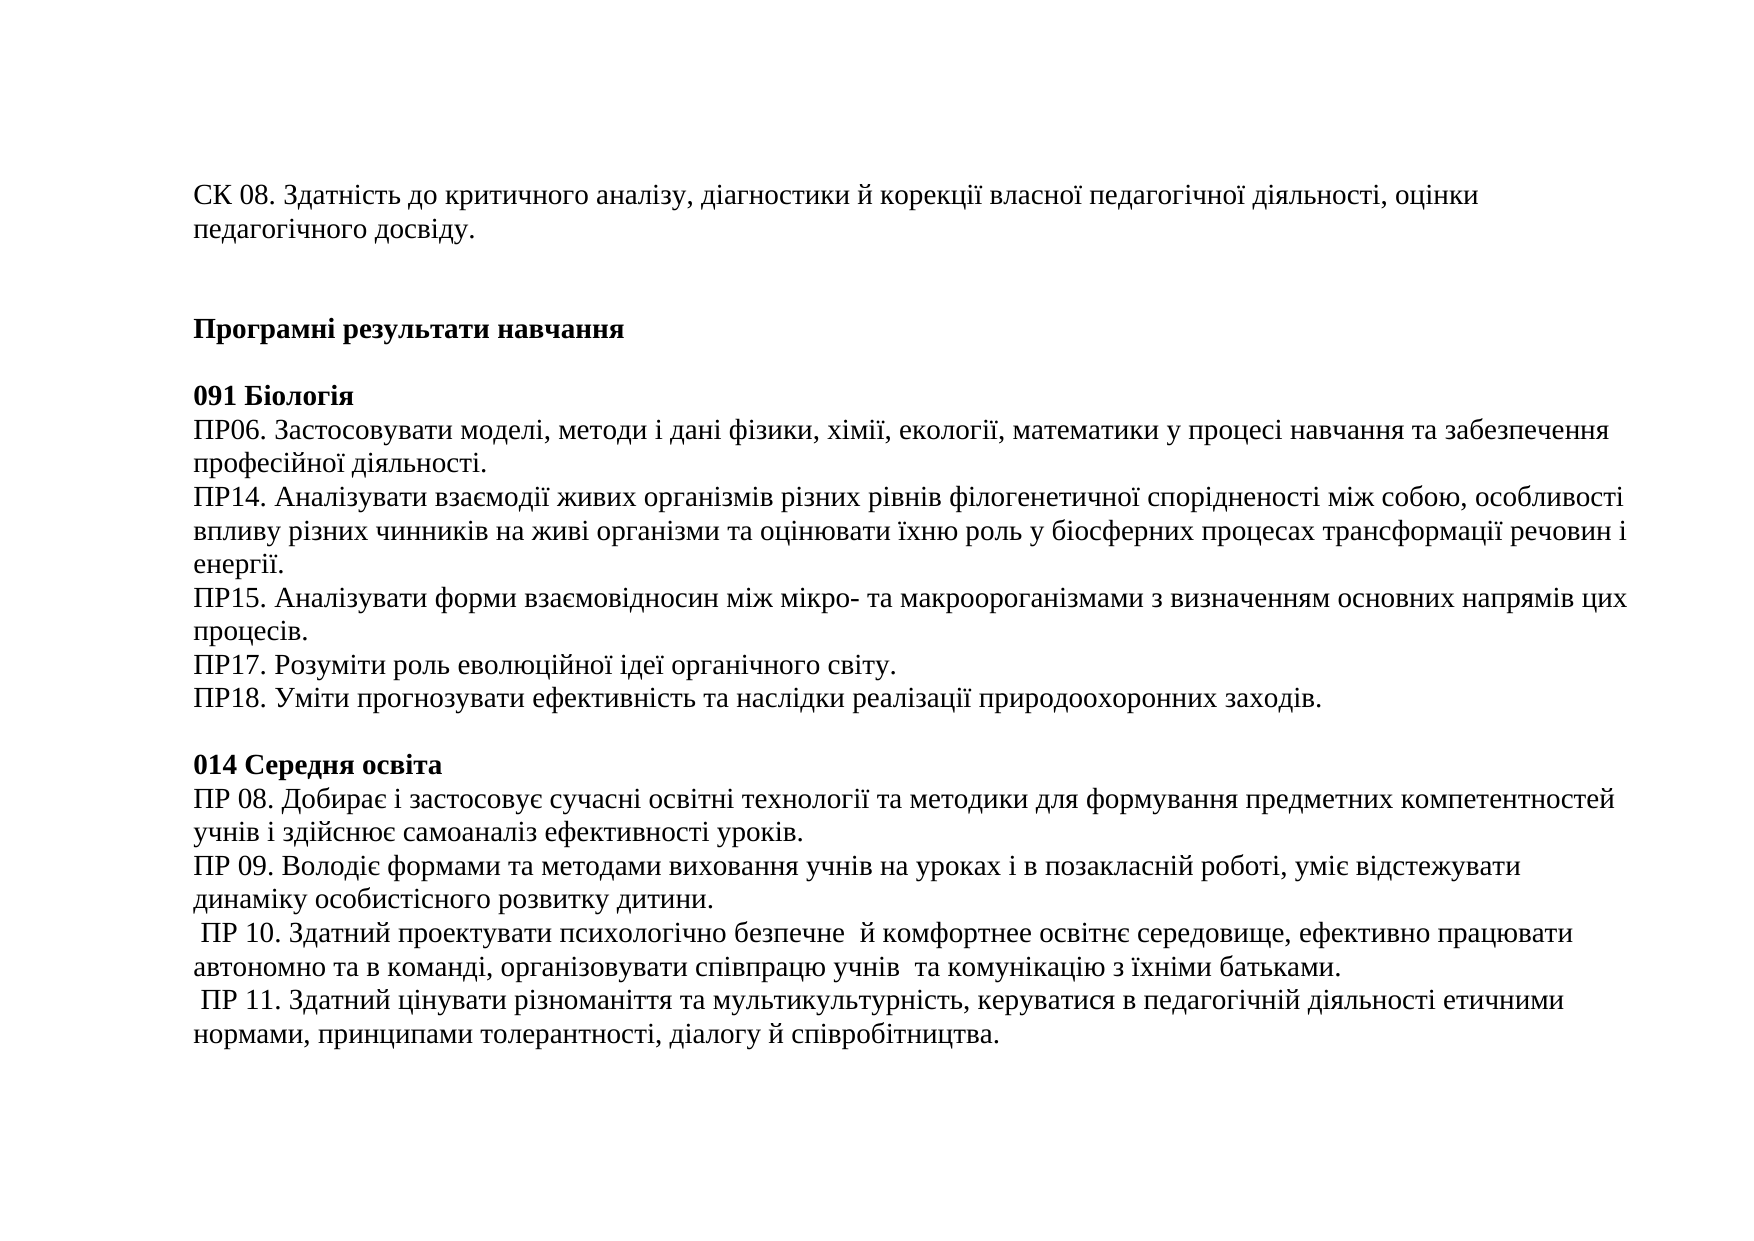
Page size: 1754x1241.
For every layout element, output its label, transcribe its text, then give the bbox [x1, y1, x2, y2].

text ПР 11. Здатний цінувати різноманіття та мультикультурність, керуватися в педагогічній діяльності етичними нормами, принципами толерантності, діалогу й співробітництва. [193, 982, 1636, 1049]
text ПР06. Застосовувати моделі, методи і дані фізики, хімії, екології, математики у процесі навчання та забезпечення професійної діяльності. [193, 412, 1636, 479]
text ПР17. Розуміти роль еволюційної ідеї органічного світу. [193, 647, 1636, 680]
text ПР14. Аналізувати взаємодії живих організмів різних рівнів філогенетичної спорідненості між собою, особливості впливу різних чинників на живі організми та оцінювати їхню роль у біосферних процесах трансформації речовин і енергії. [193, 479, 1636, 580]
text СК 08. Здатність до критичного аналізу, діагностики й корекції власної педагогічної діяльності, оцінки педагогічного досвіду. [193, 177, 1636, 244]
text ПР15. Аналізувати форми взаємовідносин між мікро- та макроороганізмами з визначенням основних напрямів цих процесів. [193, 580, 1636, 647]
text Програмні результати навчання [193, 311, 1636, 345]
text 014 Середня освіта [193, 747, 1636, 781]
text ПР 10. Здатний проектувати психологічно безпечне й комфортнее освітнє середовище, ефективно працювати автономно та в команді, організовувати співпрацю учнів та комунікацію з їхніми батьками. [193, 915, 1636, 982]
text ПР 09. Володіє формами та методами виховання учнів на уроках і в позакласній роботі, уміє відстежувати динаміку особистісного розвитку дитини. [193, 848, 1636, 915]
text 091 Біологія [193, 378, 1636, 412]
text ПР 08. Добирає і застосовує сучасні освітні технології та методики для формування предметних компетентностей учнів і здійснює самоаналіз ефективності уроків. [193, 781, 1636, 848]
text ПР18. Уміти прогнозувати ефективність та наслідки реалізації природоохоронних заходів. [193, 680, 1636, 714]
